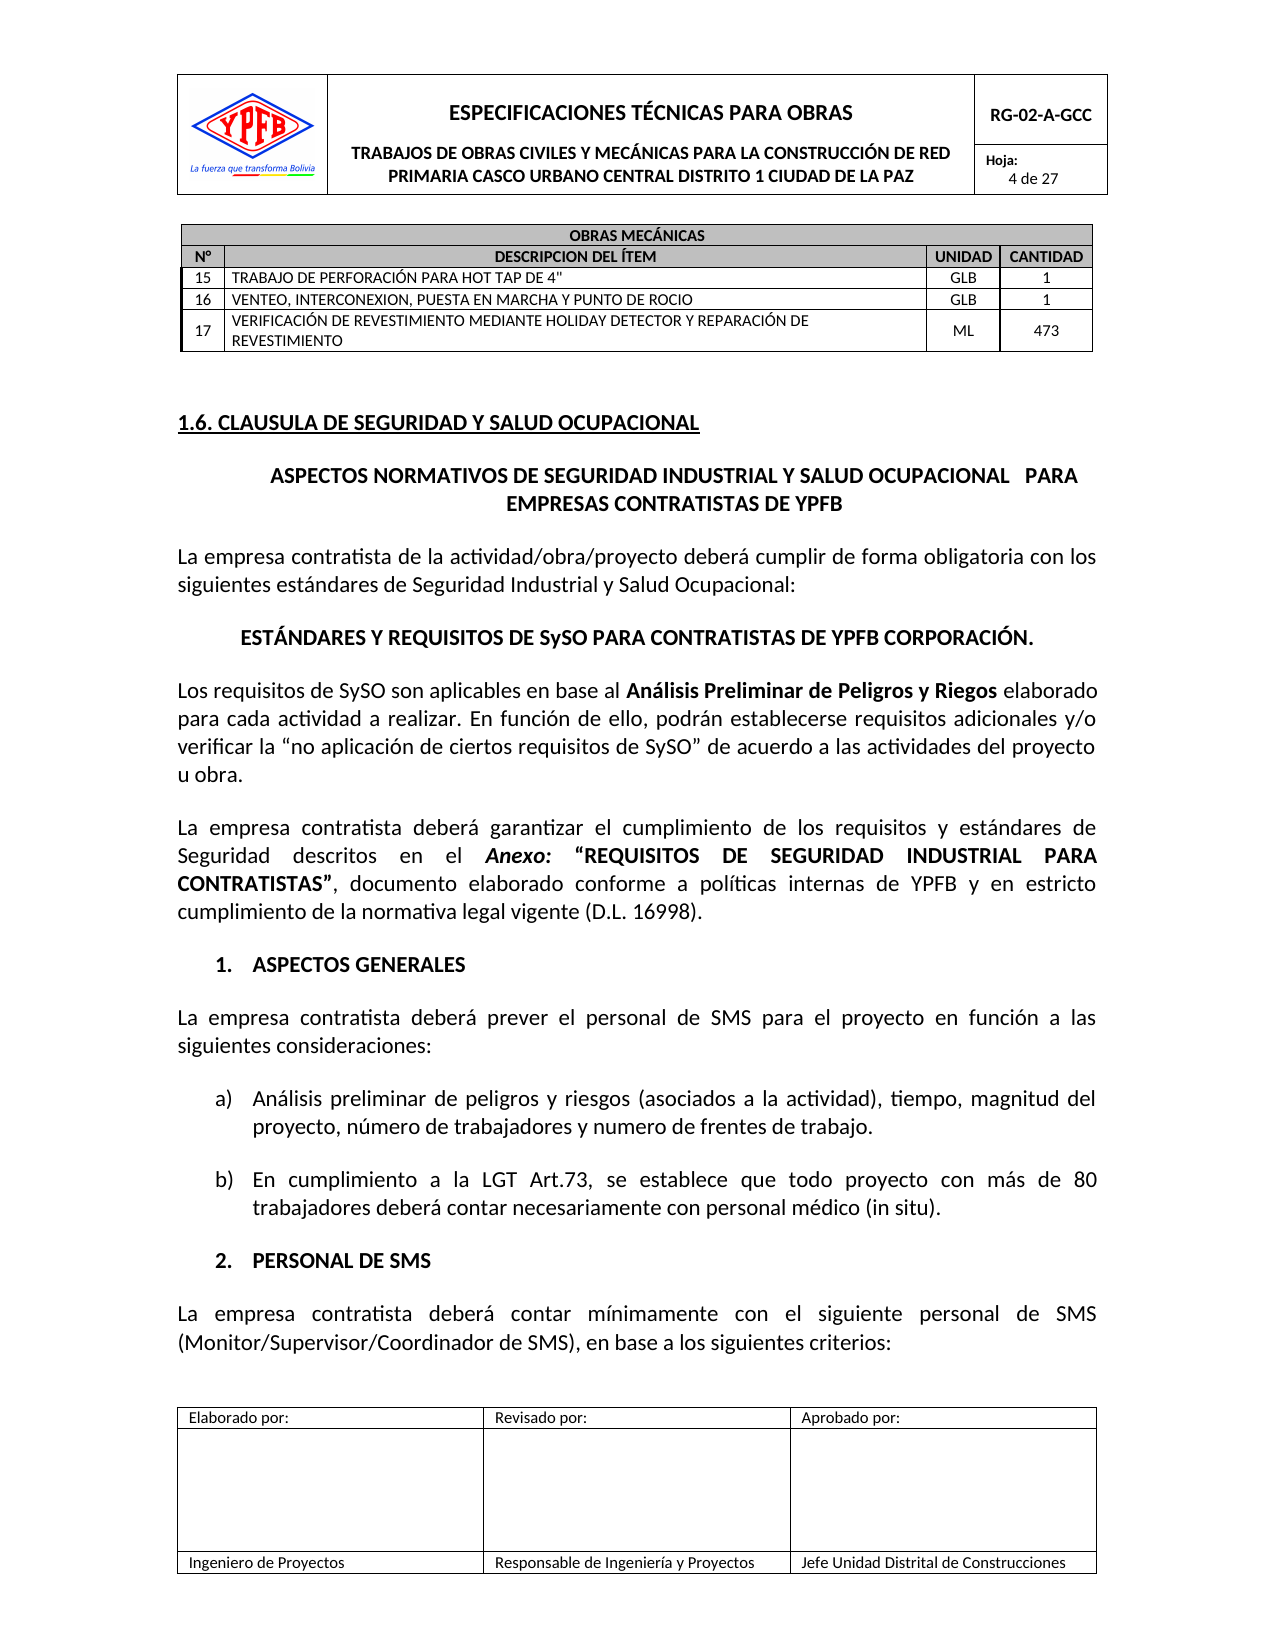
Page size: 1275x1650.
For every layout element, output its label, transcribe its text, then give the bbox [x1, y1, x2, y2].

table_cell ML [927, 310, 999, 351]
text 1.6. CLAUSULA DE SEGURIDAD Y SALUD OCUPACIONAL [177, 408, 1098, 436]
table_cell 16 [183, 289, 224, 309]
text La empresa contratista deberá prever el personal de SMS para el proyecto en función a las siguientes consideraciones: [177, 1003, 1098, 1059]
table_header OBRAS MECÁNICAS [182, 225, 1092, 245]
table_cell CANTIDAD [1001, 246, 1092, 267]
table_cell 1 [1001, 268, 1092, 288]
text La empresa contratista deberá contar mínimamente con el siguiente personal de SMS (Monitor/Supervisor/Coordinador de SMS), en base a los siguientes criterios: [177, 1299, 1098, 1356]
list PERSONAL DE SMS [215, 1247, 1098, 1274]
list En cumplimiento a la LGT Art.73, se establece que todo proyecto con más de 80 trabajadores deberá contar necesariamente con personal médico (in situ). [215, 1166, 1098, 1222]
table_cell 1 [1001, 289, 1092, 309]
table_cell TRABAJO DE PERFORACIÓN PARA HOT TAP DE 4" [225, 268, 926, 288]
table_cell DESCRIPCION DEL ÍTEM [225, 246, 926, 267]
table_cell 473 [1001, 310, 1092, 351]
table_cell GLB [927, 268, 999, 288]
picture [188, 88, 316, 181]
table_cell UNIDAD [927, 246, 999, 267]
table_cell VENTEO, INTERCONEXION, PUESTA EN MARCHA Y PUNTO DE ROCIO [225, 289, 926, 309]
table_cell 15 [183, 268, 224, 288]
table_cell 17 [183, 310, 224, 351]
list ASPECTOS NORMATIVOS DE SEGURIDAD INDUSTRIAL Y SALUD OCUPACIONAL PARA EMPRESAS CONTRATISTAS DE YPFB [251, 461, 1098, 517]
list Análisis preliminar de peligros y riesgos (asociados a la actividad), tiempo, magnitud del proyecto, número de trabajadores y numero de frentes de trabajo. [215, 1084, 1098, 1141]
text La empresa contratista de la actividad/obra/proyecto deberá cumplir de forma obligatoria con los siguientes estándares de Seguridad Industrial y Salud Ocupacional: [177, 542, 1098, 598]
text ESTÁNDARES Y REQUISITOS DE SySO PARA CONTRATISTAS DE YPFB CORPORACIÓN. [177, 623, 1098, 651]
list ASPECTOS GENERALES [215, 950, 1098, 978]
text La empresa contratista deberá garantizar el cumplimiento de los requisitos y estándares de Seguridad descritos en el Anexo: “REQUISITOS DE SEGURIDAD INDUSTRIAL PARA CONTRATISTAS”, documento elaborado conforme a políticas internas de YPFB y en estricto cumplimiento de la normativa legal vigente (D.L. 16998). [177, 813, 1098, 925]
table_cell VERIFICACIÓN DE REVESTIMIENTO MEDIANTE HOLIDAY DETECTOR Y REPARACIÓN DE REVESTIMIENTO [225, 310, 926, 351]
table_cell N° [182, 246, 224, 267]
table_cell GLB [927, 289, 999, 309]
text Los requisitos de SySO son aplicables en base al Análisis Preliminar de Peligros y Riegos elaborado para cada actividad a realizar. En función de ello, podrán establecerse requisitos adicionales y/o verificar la “no aplicación de ciertos requisitos de SySO” de acuerdo a las actividades del proyecto u obra. [177, 676, 1098, 788]
